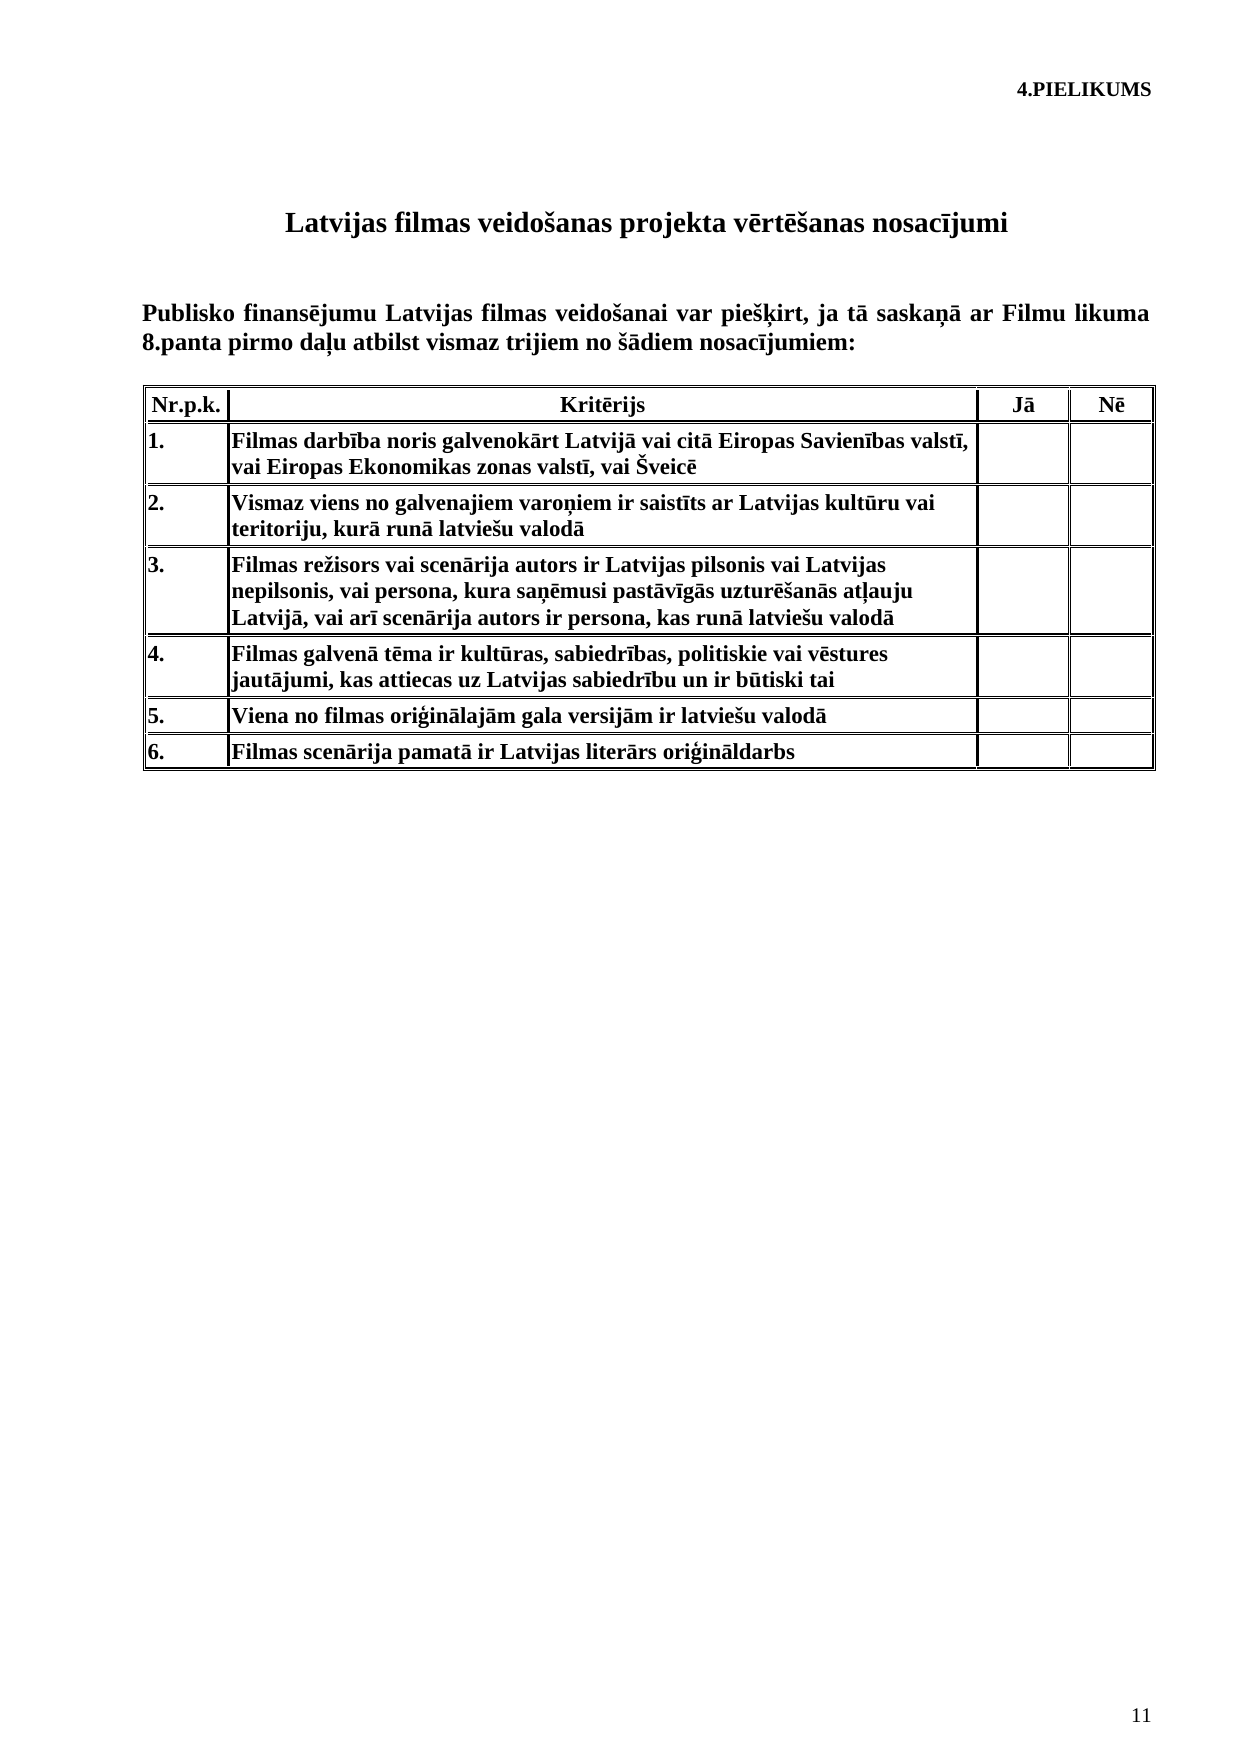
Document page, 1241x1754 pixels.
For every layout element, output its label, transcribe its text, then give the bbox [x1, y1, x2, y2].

table_cell [1070, 545, 1154, 633]
table_header Nr.p.k. [146, 388, 228, 420]
table_cell Vismaz viens no galvenajiem varoņiem ir saistīts ar Latvijas kultūru vai teritoriju, kurā runā latviešu valodā [230, 486, 976, 545]
table_cell 3. [144, 545, 228, 633]
table_cell [1070, 731, 1153, 767]
table_cell [979, 424, 1068, 483]
table_cell Filmas scenārija pamatā ir Latvijas literārs oriģināldarbs [228, 735, 977, 767]
table_cell Filmas galvenā tēma ir kultūras, sabiedrības, politiskie vai vēstures jautājumi, kas attiecas uz Latvijas sabiedrību un ir būtiski tai [230, 637, 976, 696]
table_cell [979, 548, 1068, 633]
text Publisko finansējumu Latvijas filmas veidošanai var piešķirt, ja tā saskaņā ar Filmu likuma 8.panta pirmo daļu atbilst vismaz trijiem no šādiem nosacījumiem: [142, 298, 1152, 355]
table_cell 1. [146, 420, 227, 483]
table_cell [979, 486, 1068, 545]
table_cell 5. [144, 696, 228, 731]
table_cell [1070, 696, 1154, 731]
table_cell Filmas režisors vai scenārija autors ir Latvijas pilsonis vai Latvijas nepilsonis, vai persona, kura saņēmusi pastāvīgās uzturēšanās atļauju Latvijā, vai arī scenārija autors ir persona, kas runā latviešu valodā [230, 548, 976, 633]
table_cell 4. [146, 633, 227, 696]
table_cell [1071, 633, 1153, 696]
table_cell Viena no filmas oriģinālajām gala versijām ir latviešu valodā [230, 699, 976, 731]
table_header Jā [977, 388, 1069, 420]
table_cell [1070, 483, 1154, 545]
table_cell Filmas darbība noris galvenokārt Latvijā vai citā Eiropas Savienības valstī, vai Eiropas Ekonomikas zonas valstī, vai Šveicē [230, 424, 976, 483]
table_cell 2. [144, 483, 228, 545]
subtitle Latvijas filmas veidošanas projekta vērtēšanas nosacījumi [142, 205, 1152, 238]
table_cell [1071, 420, 1153, 483]
text 4.PIELIKUMS [142, 77, 1152, 101]
table_cell 6. [146, 731, 228, 767]
table_cell [977, 735, 1069, 767]
table_cell [979, 699, 1068, 731]
table_header Nē [1070, 388, 1152, 420]
table_header Kritērijs [228, 386, 977, 420]
table_cell [979, 637, 1068, 696]
